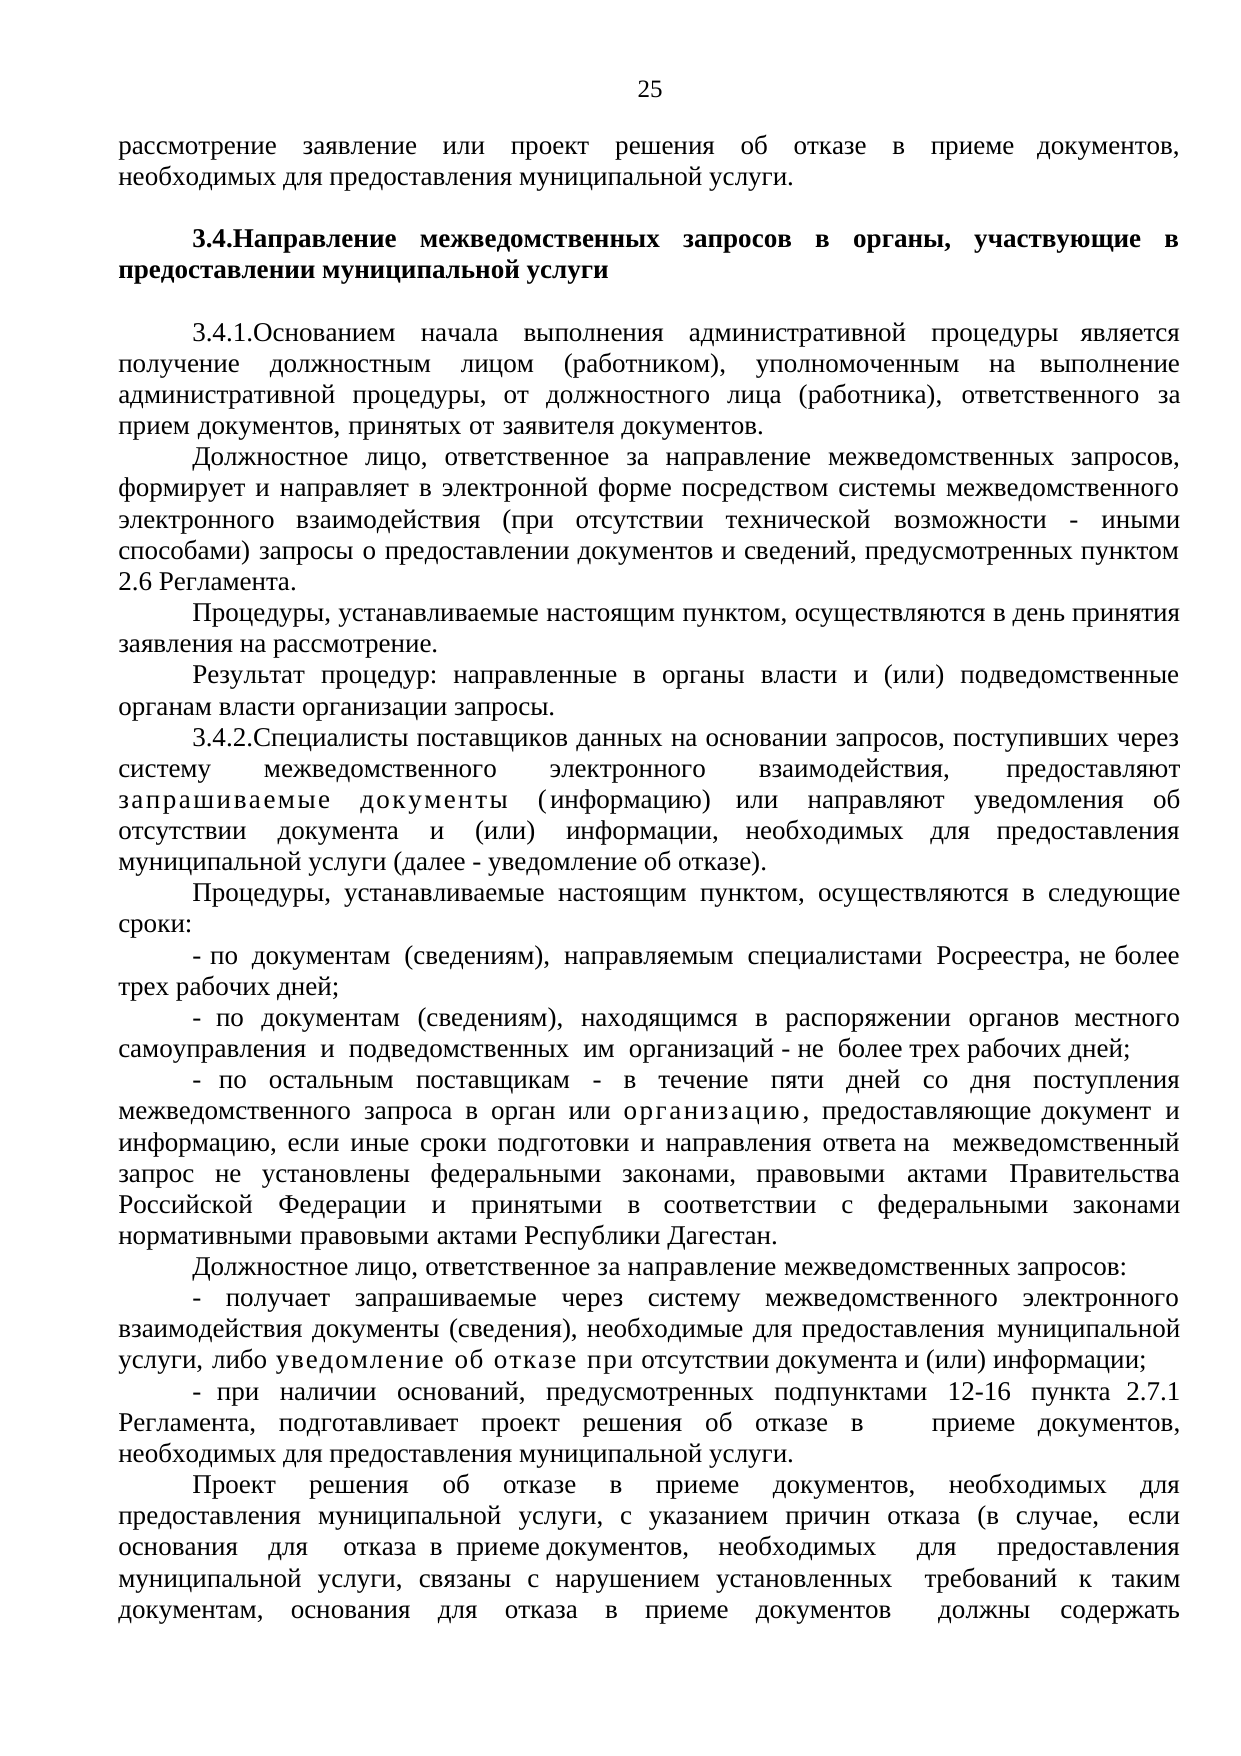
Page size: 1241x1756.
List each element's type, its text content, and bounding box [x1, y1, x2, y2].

text - по документам (сведениям), находящимся в распоряжении органов местного самоуправления и подведомственных им организаций -не более трех рабочих дней; [118, 1001, 1180, 1063]
text Должностное лицо, ответственное за направление межведомственных запросов: [118, 1250, 1180, 1281]
text - получает запрашиваемые через систему межведомственного электронного взаимодействия документы (сведения), необходимые для предоставления муниципальной услуги, либо уведомление об отказе при отсутствии документа и (или) информации; [118, 1281, 1180, 1375]
text Результат процедур: направленные в органы власти и (или) подведомственные органам власти организации запросы. [118, 658, 1180, 721]
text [118, 129, 1180, 191]
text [118, 1468, 1180, 1624]
text Процедуры, устанавливаемые настоящим пунктом, осуществляются в день принятия заявления на рассмотрение. [118, 596, 1180, 658]
text Процедуры, устанавливаемые настоящим пунктом, осуществляются в следующие сроки: [118, 876, 1180, 939]
text 3.4.1.Основанием начала выполнения административной процедуры является получение должностным лицом (работником), уполномоченным на выполнение административной процедуры, от должностного лица (работника), ответственного за прием документов, принятых от заявителя документов. [118, 316, 1180, 440]
text - при наличии оснований, предусмотренных подпунктами 12-16 пункта 2.7.1 Регламента, подготавливает проект решения об отказе в приеме документов, необходимых для предоставления муниципальной услуги. [118, 1375, 1180, 1468]
text - по документам (сведениям), направляемым специалистами Росреестра, не более трех рабочих дней; [118, 939, 1180, 1001]
text Должностное лицо, ответственное за направление межведомственных запросов, формирует и направляет в электронной форме посредством системы межведомственного электронного взаимодействия (при отсутствии технической возможности - иными способами) запросы о предоставлении документов и сведений, предусмотренных пунктом 2.6 Регламента. [118, 440, 1180, 596]
text - по остальным поставщикам - в течение пяти дней со дня поступления межведомственного запроса в орган или организацию, предоставляющие документ и информацию, если иные сроки подготовки и направления ответа на межведомственный запрос не установлены федеральными законами, правовыми актами Правительства Российской Федерации и принятыми в соответствии с федеральными законами нормативными правовыми актами Республики Дагестан. [118, 1063, 1180, 1250]
text 3.4.2.Специалисты поставщиков данных на основании запросов, поступивших через систему межведомственного электронного взаимодействия, предоставляют запрашиваемые документы (информацию) или направляют уведомления об отсутствии документа и (или) информации, необходимых для предоставления муниципальной услуги (далее - уведомление об отказе). [118, 721, 1180, 876]
text 3.4.Направление межведомственных запросов в органы, участвующие в предоставлении муниципальной услуги [118, 222, 1180, 285]
